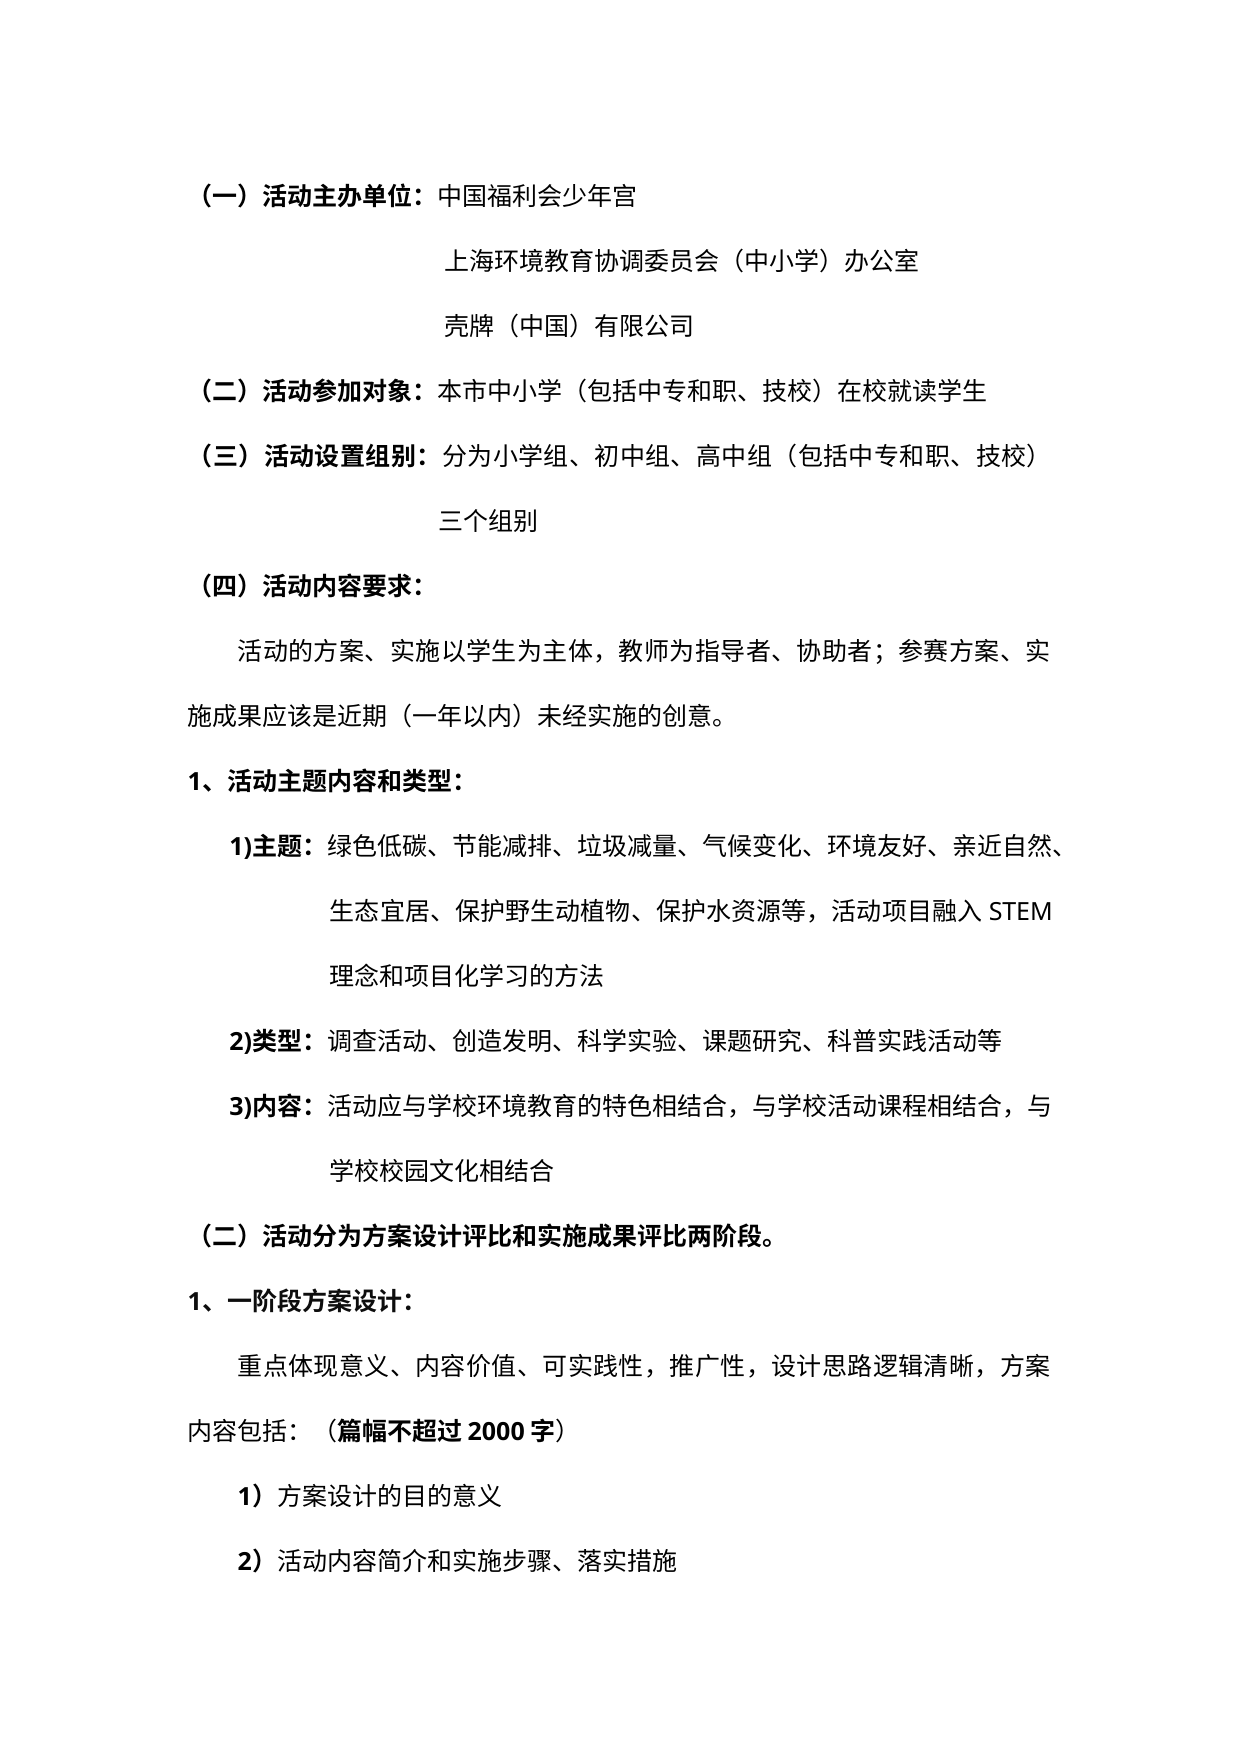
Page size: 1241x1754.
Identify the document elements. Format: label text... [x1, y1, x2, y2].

list 2)类型：调查活动、创造发明、科学实验、课题研究、科普实践活动等 [229, 1007, 1053, 1072]
text 1、活动主题内容和类型： [187, 747, 1053, 812]
text （二）活动参加对象：本市中小学（包括中专和职、技校）在校就读学生 [187, 357, 1053, 422]
text 2）活动内容简介和实施步骤、落实措施 [187, 1527, 1053, 1592]
text 上海环境教育协调委员会（中小学）办公室 [187, 227, 1053, 292]
list 3)内容：活动应与学校环境教育的特色相结合，与学校活动课程相结合，与学校校园文化相结合 [229, 1072, 1053, 1202]
list 1)主题：绿色低碳、节能减排、垃圾减量、气候变化、环境友好、亲近自然、生态宜居、保护野生动植物、保护水资源等，活动项目融入STEM理念和项目化学习的方法 [229, 812, 1053, 1007]
text 1）方案设计的目的意义 [187, 1462, 1053, 1527]
text （一）活动主办单位：中国福利会少年宫 [187, 162, 1053, 227]
text 1、一阶段方案设计： [187, 1267, 1053, 1332]
text 活动的方案、实施以学生为主体，教师为指导者、协助者；参赛方案、实施成果应该是近期（一年以内）未经实施的创意。 [187, 617, 1053, 747]
text （三）活动设置组别：分为小学组、初中组、高中组（包括中专和职、技校）三个组别 [187, 422, 1053, 552]
text （二）活动分为方案设计评比和实施成果评比两阶段。 [187, 1202, 1053, 1267]
text 壳牌（中国）有限公司 [187, 292, 1053, 357]
text （四）活动内容要求： [187, 552, 1053, 617]
text 重点体现意义、内容价值、可实践性，推广性，设计思路逻辑清晰，方案内容包括：（篇幅不超过2000字） [187, 1332, 1053, 1462]
